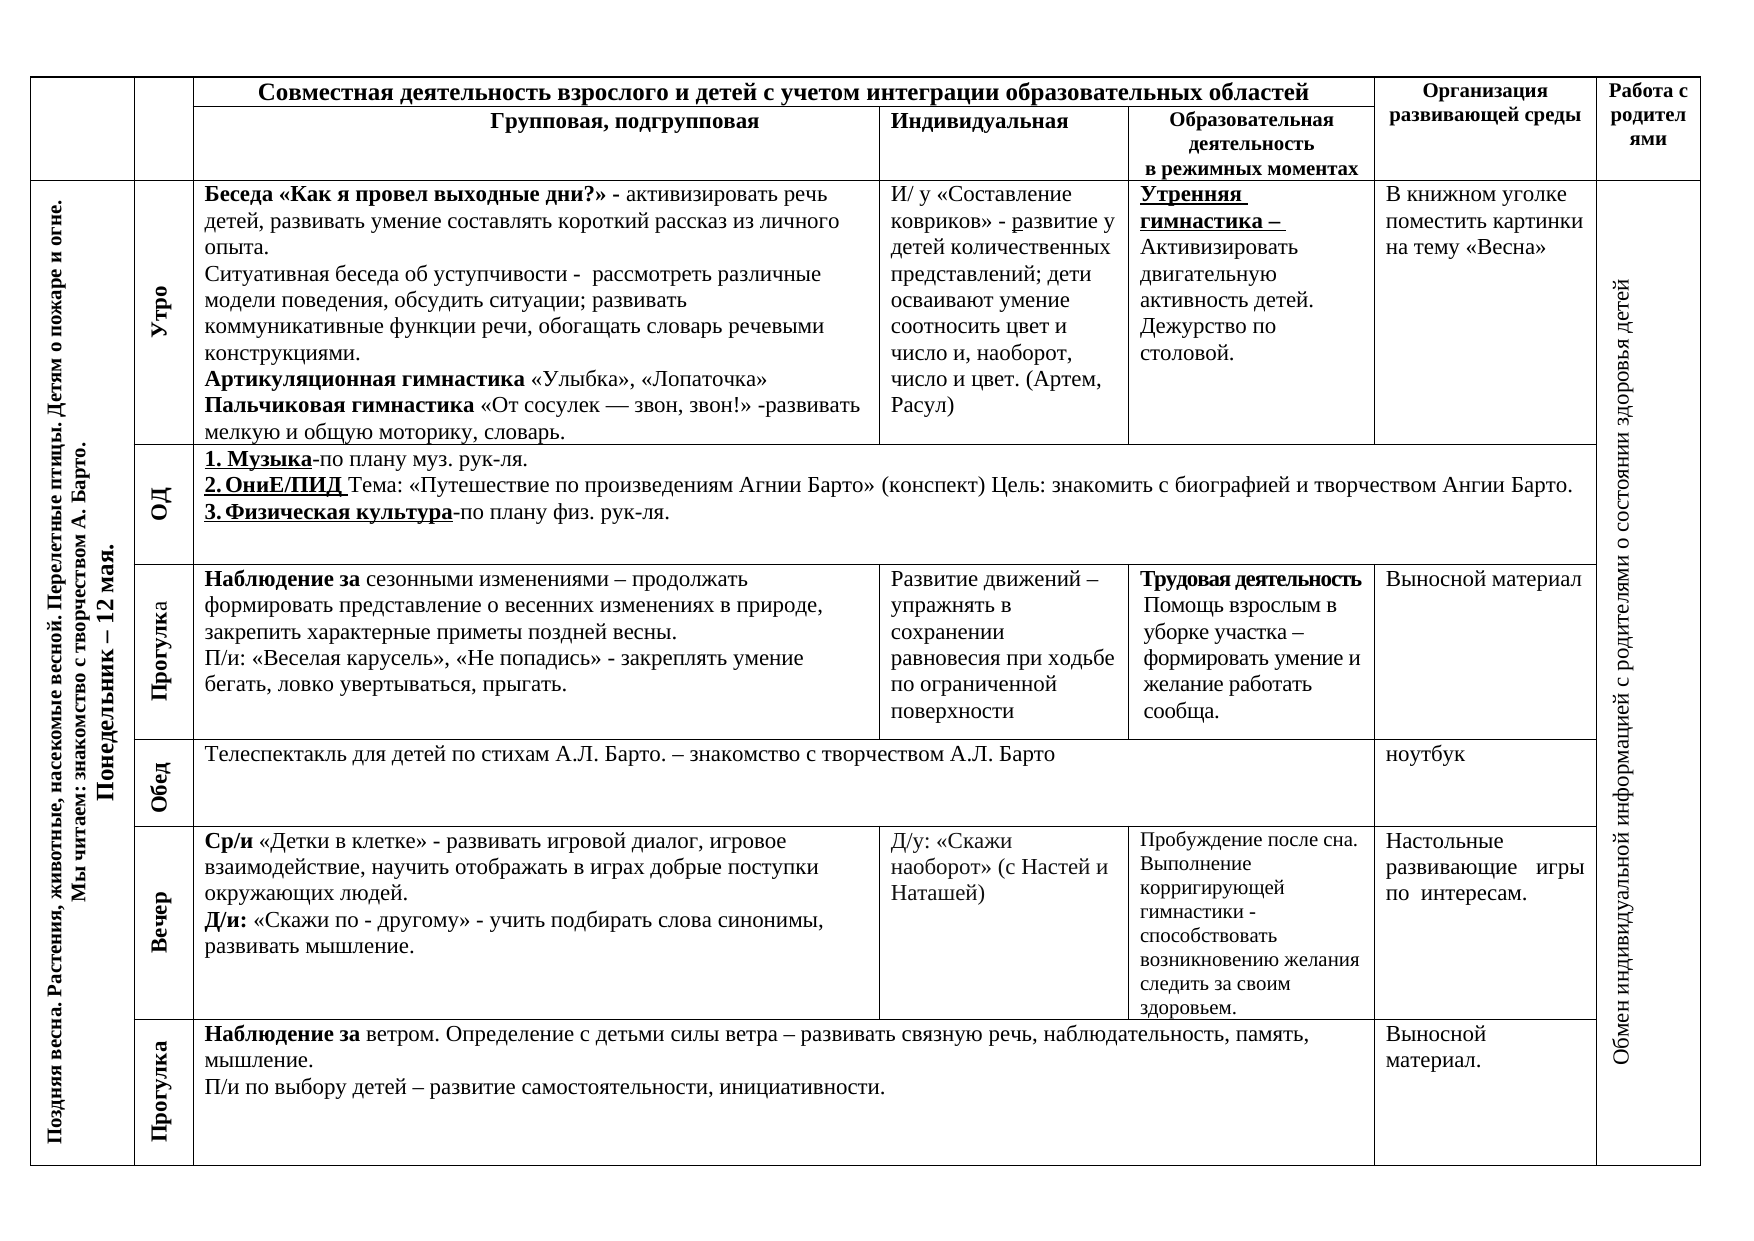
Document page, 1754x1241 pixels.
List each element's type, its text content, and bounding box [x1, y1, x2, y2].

table_header Совместная деятельность взрослого и детей с учетом интеграции образовательных областей [194, 78, 1374, 106]
table_header [135, 78, 193, 179]
table_cell Д/у: «Скажи наоборот» (с Настей и Наташей) [880, 827, 1128, 1019]
table_cell ноутбук [1375, 740, 1596, 826]
table_cell Развитие движений – упражнять в сохранении равновесия при ходьбе по ограниченной поверхности [880, 565, 1128, 739]
table_header [31, 78, 134, 179]
table_cell Настольные развивающие игры по интересам. [1375, 827, 1596, 1019]
table_cell В книжном уголке поместить картинки на тему «Весна» [1375, 181, 1596, 444]
table_cell Прогулка [135, 1020, 193, 1165]
table_cell Утро [135, 181, 193, 444]
table_header Организация развивающей среды [1375, 78, 1596, 179]
table_cell Пробуждение после сна. Выполнение корригирующей гимнастики - способствовать возникновению желания следить за своим здоровьем. [1129, 827, 1374, 1019]
table_cell Наблюдение за ветром. Определение с детьми силы ветра – развивать связную речь, наблюдательность, память, мышление. П/и по выбору детей – развитие самостоятельности, инициативности. [194, 1020, 1374, 1165]
table_cell Выносной материал. [1375, 1020, 1596, 1165]
table_cell Индивидуальная [880, 107, 1128, 179]
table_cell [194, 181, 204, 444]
table_cell Утренняя гимнастика – Активизировать двигательную активность детей. Дежурство по столовой. [1129, 181, 1374, 444]
table_cell Трудовая деятельность Помощь взрослым в уборке участка – формировать умение и желание работать сообща. [1129, 565, 1374, 739]
table_cell Образовательная деятельность в режимных моментах [1129, 107, 1374, 179]
table_cell Групповая, подгрупповая [194, 107, 879, 179]
table_cell И/ у «Составление ковриков» - развитие у детей количественных представлений; дети осваивают умение соотносить цвет и число и, наоборот, число и цвет. (Артем, Расул) [880, 181, 1128, 444]
table_cell Обмен индивидуальной информацией с родителями о состоянии здоровья детей [1597, 181, 1700, 1165]
table_cell Наблюдение за сезонными изменениями – продолжать формировать представление о весенних изменениях в природе, закрепить характерные приметы поздней весны. П/и: «Веселая карусель», «Не попадись» - закреплять умение бегать, ловко увертываться, прыгать. [194, 565, 879, 739]
table_header Работа с родителями [1597, 78, 1700, 179]
table_cell Прогулка [135, 565, 193, 739]
table_cell Вечер Вечер [135, 827, 193, 1019]
table_cell ОД [135, 445, 193, 564]
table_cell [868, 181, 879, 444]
table_cell Выносной материал [1375, 565, 1596, 739]
table_cell Ср/и «Детки в клетке» - развивать игровой диалог, игровое взаимодействие, научить отображать в играх добрые поступки окружающих людей. Д/и: «Скажи по - другому» - учить подбирать слова синонимы, развивать мышление. [194, 827, 879, 1019]
table_cell Телеспектакль для детей по стихам А.Л. Барто. – знакомство с творчеством А.Л. Барто [194, 740, 1374, 826]
table_cell Обед [135, 740, 193, 826]
table_cell Поздняя весна. Растения, животные, насекомые весной. Перелетные птицы. Детям о пожаре и огне. Мы читаем: знакомство с творчеством А. Барто. Понедельник – 12 мая. [31, 181, 134, 1165]
table_cell 1. Музыка-по плану муз. рук-ля. 2. ОниЕ/ПИД Тема: «Путешествие по произведениям Агнии Барто» (конспект) Цель: знакомить с биографией и творчеством Ангии Барто. 3. Физическая культура-по плану физ. рук-ля. [194, 445, 1596, 564]
